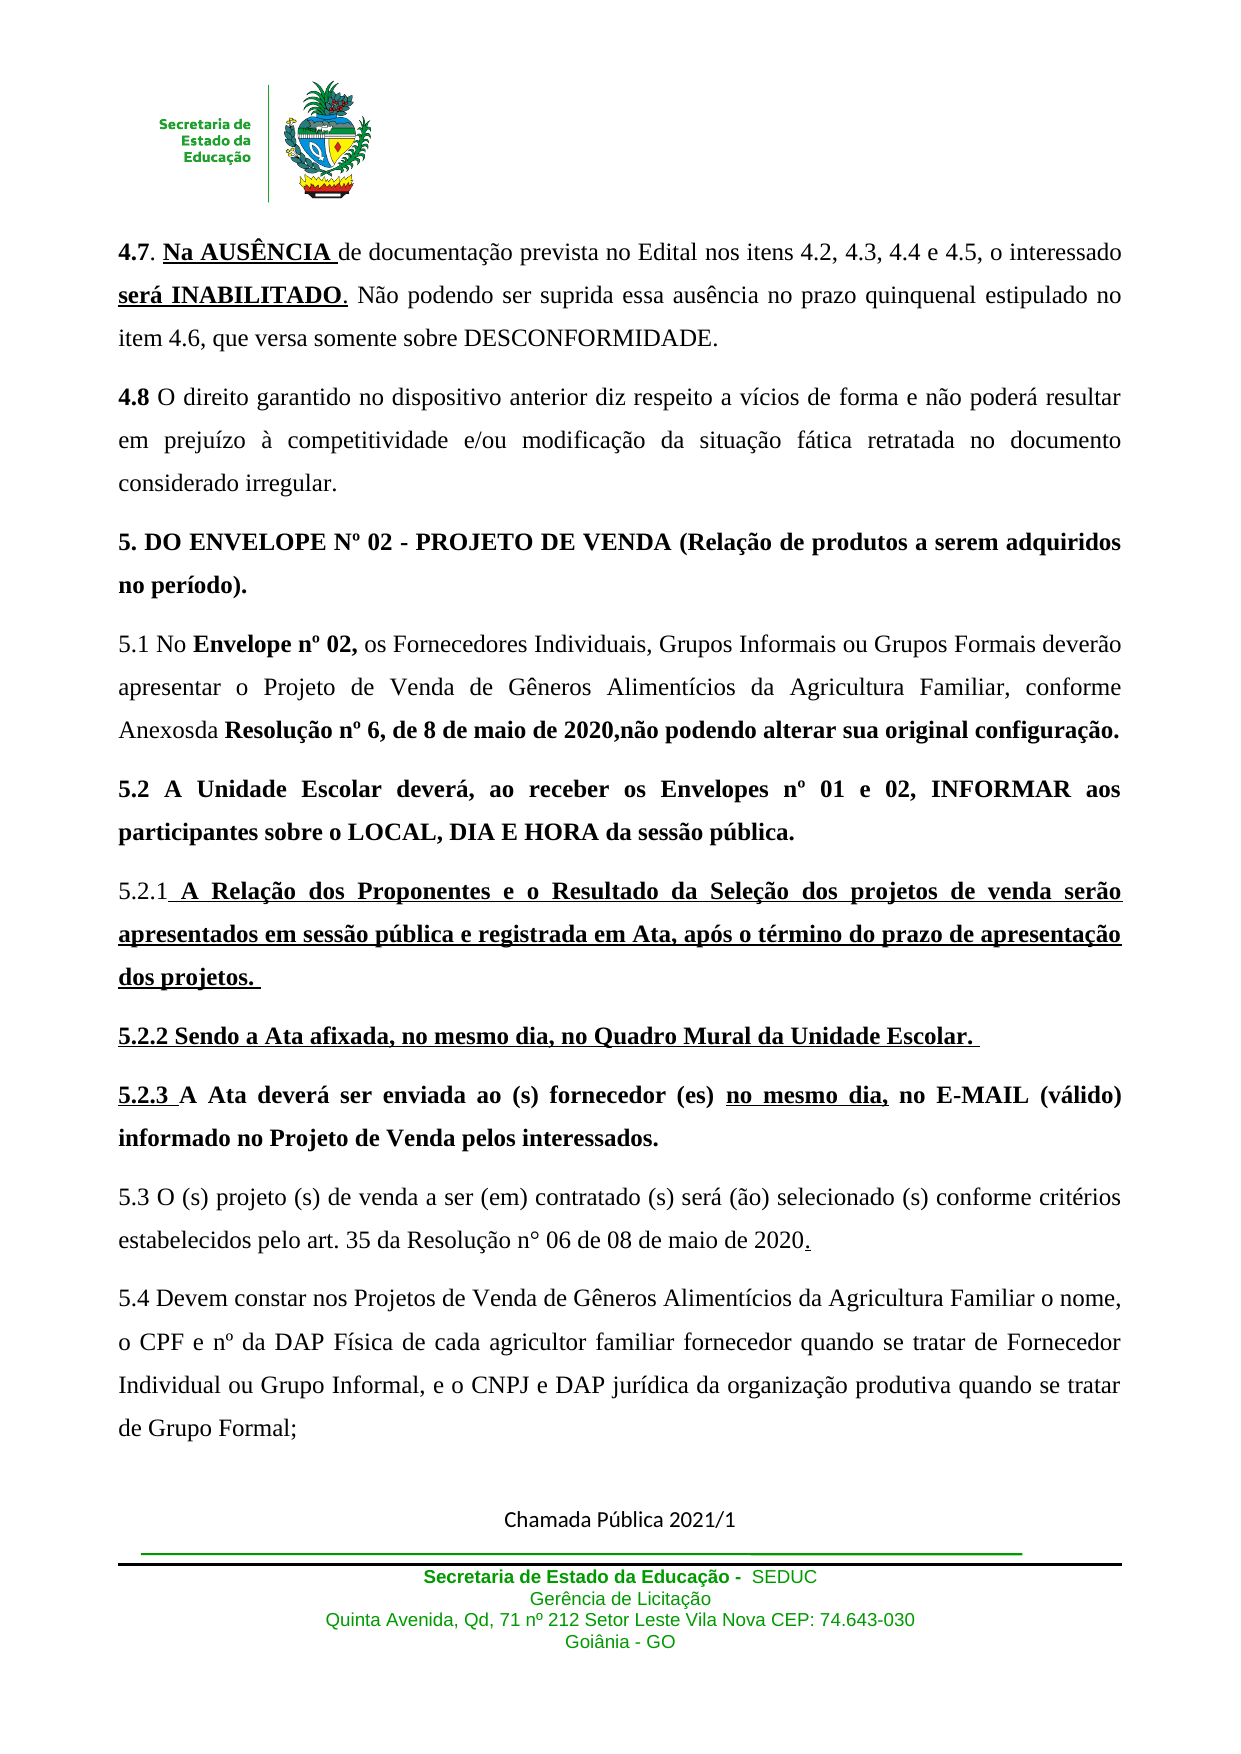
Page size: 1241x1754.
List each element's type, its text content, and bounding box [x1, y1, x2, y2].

text 5.2.3 A Ata deverá ser enviada ao (s) fornecedor (es) no mesmo dia, no E-MAIL (válido) informado no Projeto de Venda pelos interessados. [118, 1080, 1122, 1152]
text 5.3 O (s) projeto (s) de venda a ser (em) contratado (s) será (ão) selecionado (s) conforme critérios estabelecidos pelo art. 35 da Resolução n° 06 de 08 de maio de 2020. [118, 1182, 1122, 1253]
text 5.4 Devem constar nos Projetos de Venda de Gêneros Alimentícios da Agricultura Familiar o nome, o CPF e nº da DAP Física de cada agricultor familiar fornecedor quando se tratar de Fornecedor Individual ou Grupo Informal, e o CNPJ e DAP jurídica da organização produtiva quando se tratar de Grupo Formal; [118, 1283, 1122, 1442]
text 4.7. Na AUSÊNCIA de documentação prevista no Edital nos itens 4.2, 4.3, 4.4 e 4.5, o interessado será INABILITADO. Não podendo ser suprida essa ausência no prazo quinquenal estipulado no item 4.6, que versa somente sobre DESCONFORMIDADE. [118, 237, 1122, 352]
text 5.2.1 A Relação dos Proponentes e o Resultado da Seleção dos projetos de venda serão apresentados em sessão pública e registrada em Ata, após o término do prazo de apresentação dos projetos. [118, 946, 1122, 991]
text 4.8 O direito garantido no dispositivo anterior diz respeito a vícios de forma e não poderá resultar em prejuízo à competitividade e/ou modificação da situação fática retratada no documento considerado irregular. [118, 382, 1122, 497]
text 5.2 A Unidade Escolar deverá, ao receber os Envelopes nº 01 e 02, INFORMAR aos participantes sobre o LOCAL, DIA E HORA da sessão pública. [118, 774, 1122, 846]
text 5. DO ENVELOPE Nº 02 - PROJETO DE VENDA (Relação de produtos a serem adquiridos no período). [118, 527, 1122, 599]
text 5.1 No Envelope nº 02, os Fornecedores Individuais, Grupos Informais ou Grupos Formais deverão apresentar o Projeto de Venda de Gêneros Alimentícios da Agricultura Familiar, conforme Anexosda Resolução nº 6, de 8 de maio de 2020,não podendo alterar sua original configuração. [118, 629, 1122, 744]
text 5.2.2 Sendo a Ata afixada, no mesmo dia, no Quadro Mural da Unidade Escolar. [118, 1021, 1122, 1050]
text 5.2.1 A Relação dos Proponentes e o Resultado da Seleção dos projetos de venda serão apresentados em sessão pública e registrada em Ata, após o término do prazo de apresentação dos projetos. [118, 876, 1122, 944]
picture [118, 73, 412, 210]
